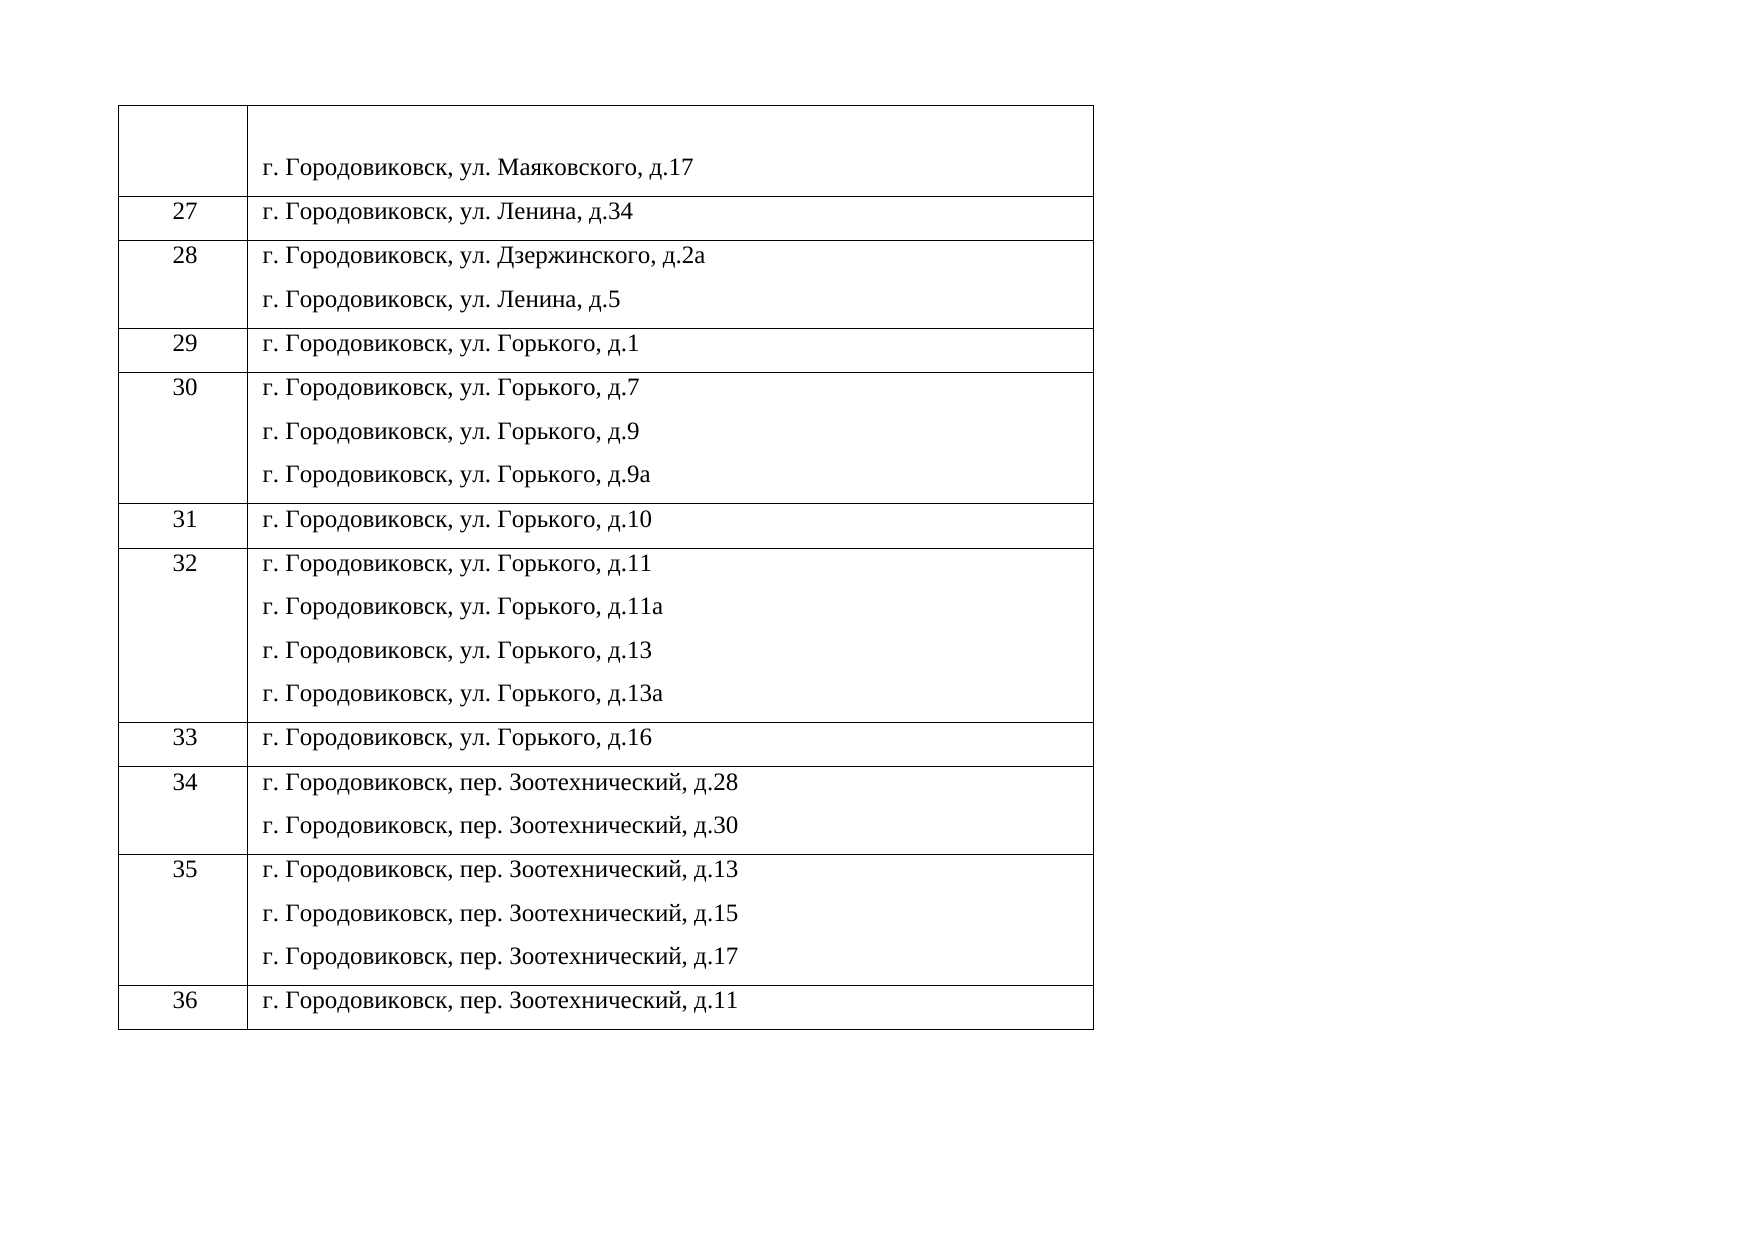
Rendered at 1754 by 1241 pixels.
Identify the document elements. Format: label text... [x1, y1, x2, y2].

table_cell г. Городовиковск, ул. Горького, д.7 г. Городовиковск, ул. Горького, д.9 г. Городовиковск, ул. Горького, д.9а [248, 373, 1093, 503]
table_cell 36 [119, 986, 247, 1029]
table_cell г. Городовиковск, пер. Зоотехнический, д.28 г. Городовиковск, пер. Зоотехнический, д.30 [248, 767, 1093, 854]
table_cell г. Городовиковск, ул. Ленина, д.34 [248, 197, 1093, 240]
table_cell 35 [119, 855, 247, 985]
table_cell 33 [119, 723, 247, 766]
table_cell 26 [119, 106, 247, 196]
table_cell г. Городовиковск, ул. Горького, д.16 [248, 723, 1093, 766]
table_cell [248, 986, 1093, 1029]
table_cell г. Городовиковск, ул. Горького, д.11 г. Городовиковск, ул. Горького, д.11а г. Городовиковск, ул. Горького, д.13 г. Городовиковск, ул. Горького, д.13а [248, 549, 1093, 722]
table_cell г. Городовиковск, ул. Горького, д.10 [248, 504, 1093, 547]
table_cell г. Городовиковск, ул. Горького, д.1 [248, 329, 1093, 372]
table_cell 30 [119, 373, 247, 503]
table_cell 27 [119, 197, 247, 240]
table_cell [248, 106, 1093, 196]
table_cell 31 [119, 504, 247, 547]
table_cell г. Городовиковск, пер. Зоотехнический, д.13 г. Городовиковск, пер. Зоотехнический, д.15 г. Городовиковск, пер. Зоотехнический, д.17 [248, 855, 1093, 985]
table_cell 29 [119, 329, 247, 372]
table_cell 32 [119, 549, 247, 722]
table_cell г. Городовиковск, ул. Дзержинского, д.2а г. Городовиковск, ул. Ленина, д.5 [248, 241, 1093, 328]
table_cell 28 [119, 241, 247, 328]
table_cell 34 [119, 767, 247, 854]
